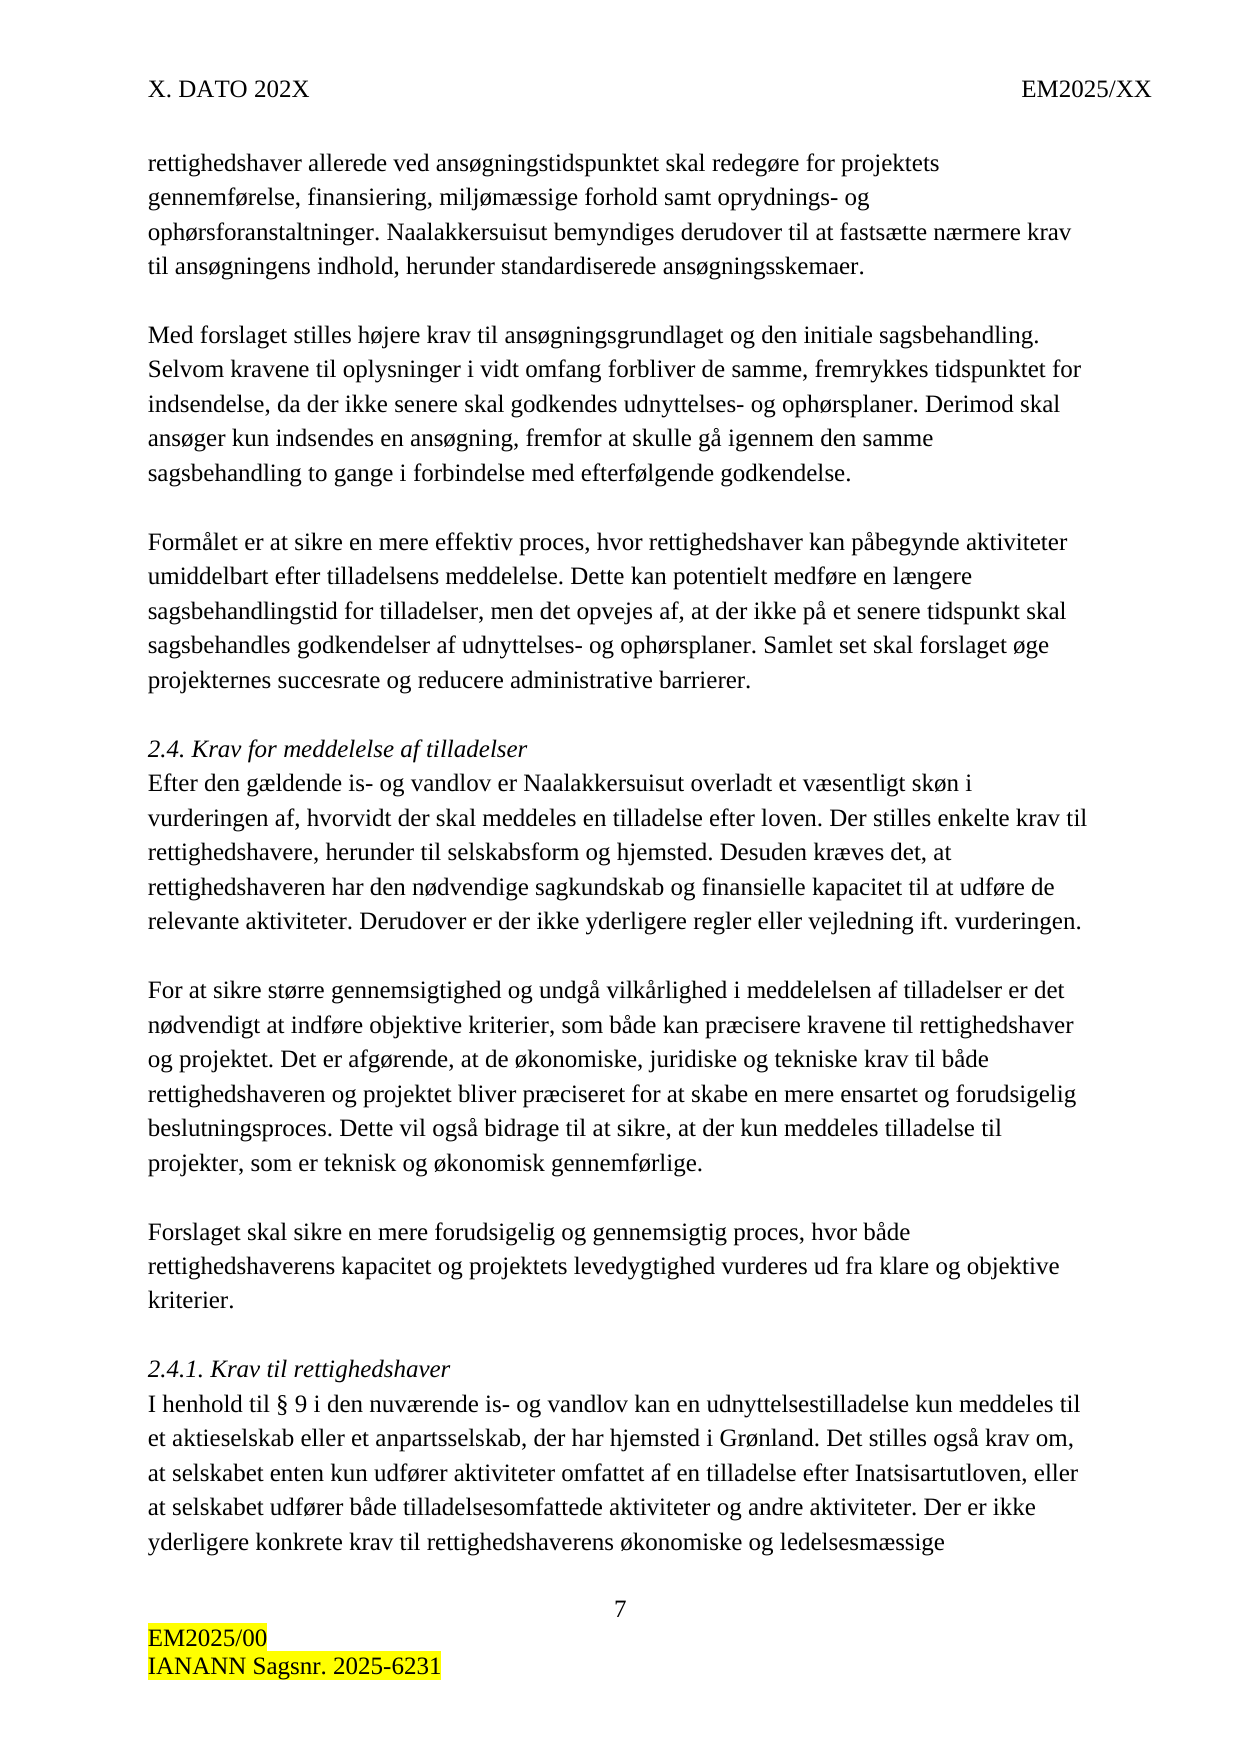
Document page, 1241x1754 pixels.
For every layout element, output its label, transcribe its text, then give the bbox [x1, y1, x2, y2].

subtitle 2.4.1. Krav til rettighedshaver [148, 1354, 1092, 1383]
text Forslaget skal sikre en mere forudsigelig og gennemsigtig proces, hvor både rettighedshaverens kapacitet og projektets levedygtighed vurderes ud fra klare og objektive kriterier. [148, 1217, 1092, 1314]
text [148, 148, 1092, 280]
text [148, 1389, 1092, 1556]
subtitle 2.4. Krav for meddelelse af tilladelser [148, 734, 1092, 763]
text Formålet er at sikre en mere effektiv proces, hvor rettighedshaver kan påbegynde aktiviteter umiddelbart efter tilladelsens meddelelse. Dette kan potentielt medføre en længere sagsbehandlingstid for tilladelser, men det opvejes af, at der ikke på et senere tidspunkt skal sagsbehandles godkendelser af udnyttelses- og ophørsplaner. Samlet set skal forslaget øge projekternes succesrate og reducere administrative barrierer. [148, 527, 1092, 694]
text For at sikre større gennemsigtighed og undgå vilkårlighed i meddelelsen af tilladelser er det nødvendigt at indføre objektive kriterier, som både kan præcisere kravene til rettighedshaver og projektet. Det er afgørende, at de økonomiske, juridiske og tekniske krav til både rettighedshaveren og projektet bliver præciseret for at skabe en mere ensartet og forudsigelig beslutningsproces. Dette vil også bidrage til at sikre, at der kun meddeles tilladelse til projekter, som er teknisk og økonomisk gennemførlige. [148, 975, 1092, 1176]
text Med forslaget stilles højere krav til ansøgningsgrundlaget og den initiale sagsbehandling. Selvom kravene til oplysninger i vidt omfang forbliver de samme, fremrykkes tidspunktet for indsendelse, da der ikke senere skal godkendes udnyttelses- og ophørsplaner. Derimod skal ansøger kun indsendes en ansøgning, fremfor at skulle gå igennem den samme sagsbehandling to gange i forbindelse med efterfølgende godkendelse. [148, 320, 1092, 487]
text Efter den gældende is- og vandlov er Naalakkersuisut overladt et væsentligt skøn i vurderingen af, hvorvidt der skal meddeles en tilladelse efter loven. Der stilles enkelte krav til rettighedshavere, herunder til selskabsform og hjemsted. Desuden kræves det, at rettighedshaveren har den nødvendige sagkundskab og finansielle kapacitet til at udføre de relevante aktiviteter. Derudover er der ikke yderligere regler eller vejledning ift. vurderingen. [148, 768, 1092, 935]
